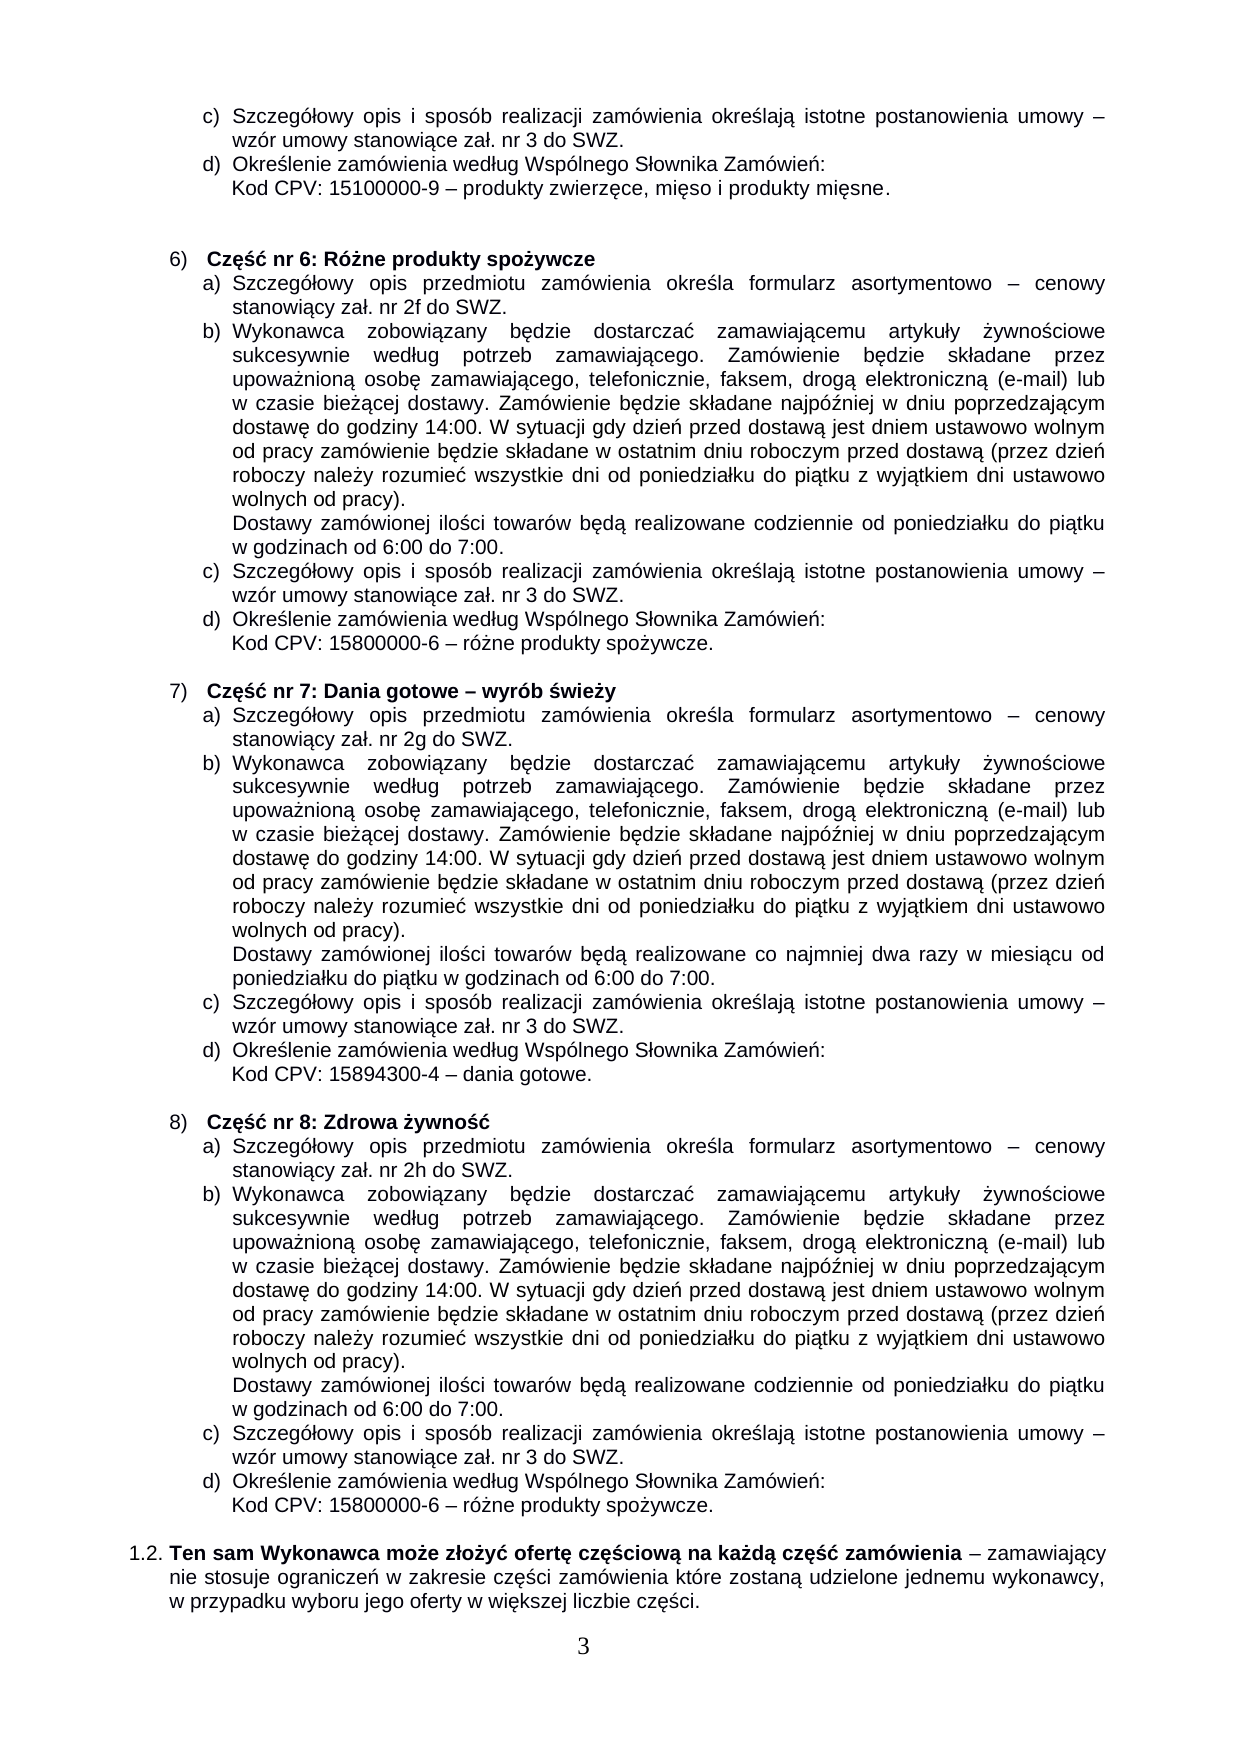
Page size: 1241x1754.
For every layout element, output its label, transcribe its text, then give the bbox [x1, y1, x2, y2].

list Kod CPV: 15800000-6 – różne produkty spożywcze. [202, 1493, 1106, 1517]
list Szczegółowy opis i sposób realizacji zamówienia określają istotne postanowienia umowy – wzór umowy stanowiące zał. nr 3 do SWZ. [202, 559, 1106, 607]
list Część nr 8: Zdrowa żywność [169, 1110, 1106, 1134]
list Kod CPV: 15100000-9 – produkty zwierzęce, mięso i produkty mięsne. [202, 175, 1106, 199]
list Określenie zamówienia według Wspólnego Słownika Zamówień: [202, 607, 1106, 631]
list Szczegółowy opis i sposób realizacji zamówienia określają istotne postanowienia umowy – wzór umowy stanowiące zał. nr 3 do SWZ. [202, 990, 1106, 1038]
list Szczegółowy opis przedmiotu zamówienia określa formularz asortymentowo – cenowy stanowiący zał. nr 2h do SWZ. [202, 1134, 1106, 1182]
list Ten sam Wykonawca może złożyć ofertę częściową na każdą część zamówienia – zamawiający nie stosuje ograniczeń w zakresie części zamówienia które zostaną udzielone jednemu wykonawcy, w przypadku wyboru jego oferty w większej liczbie części. [128, 1541, 1106, 1613]
list Część nr 7: Dania gotowe – wyrób świeży [169, 678, 1106, 702]
list Część nr 6: Różne produkty spożywcze [169, 247, 1106, 271]
list Szczegółowy opis przedmiotu zamówienia określa formularz asortymentowo – cenowy stanowiący zał. nr 2f do SWZ. [202, 271, 1106, 319]
list Określenie zamówienia według Wspólnego Słownika Zamówień: [202, 1469, 1106, 1493]
list Określenie zamówienia według Wspólnego Słownika Zamówień: [202, 1038, 1106, 1062]
list Określenie zamówienia według Wspólnego Słownika Zamówień: [202, 151, 1106, 175]
list Dostawy zamówionej ilości towarów będą realizowane codziennie od poniedziałku do piątku w godzinach od 6:00 do 7:00. [232, 1373, 1106, 1421]
list Szczegółowy opis przedmiotu zamówienia określa formularz asortymentowo – cenowy stanowiący zał. nr 2g do SWZ. [202, 702, 1106, 750]
list Szczegółowy opis i sposób realizacji zamówienia określają istotne postanowienia umowy – wzór umowy stanowiące zał. nr 3 do SWZ. [202, 1421, 1106, 1469]
list Dostawy zamówionej ilości towarów będą realizowane codziennie od poniedziałku do piątku w godzinach od 6:00 do 7:00. [232, 511, 1106, 559]
list Szczegółowy opis i sposób realizacji zamówienia określają istotne postanowienia umowy – wzór umowy stanowiące zał. nr 3 do SWZ. [202, 103, 1106, 151]
list Dostawy zamówionej ilości towarów będą realizowane co najmniej dwa razy w miesiącu od poniedziałku do piątku w godzinach od 6:00 do 7:00. [232, 942, 1106, 990]
list Kod CPV: 15894300-4 – dania gotowe. [202, 1062, 1106, 1086]
list Kod CPV: 15800000-6 – różne produkty spożywcze. [202, 631, 1106, 654]
